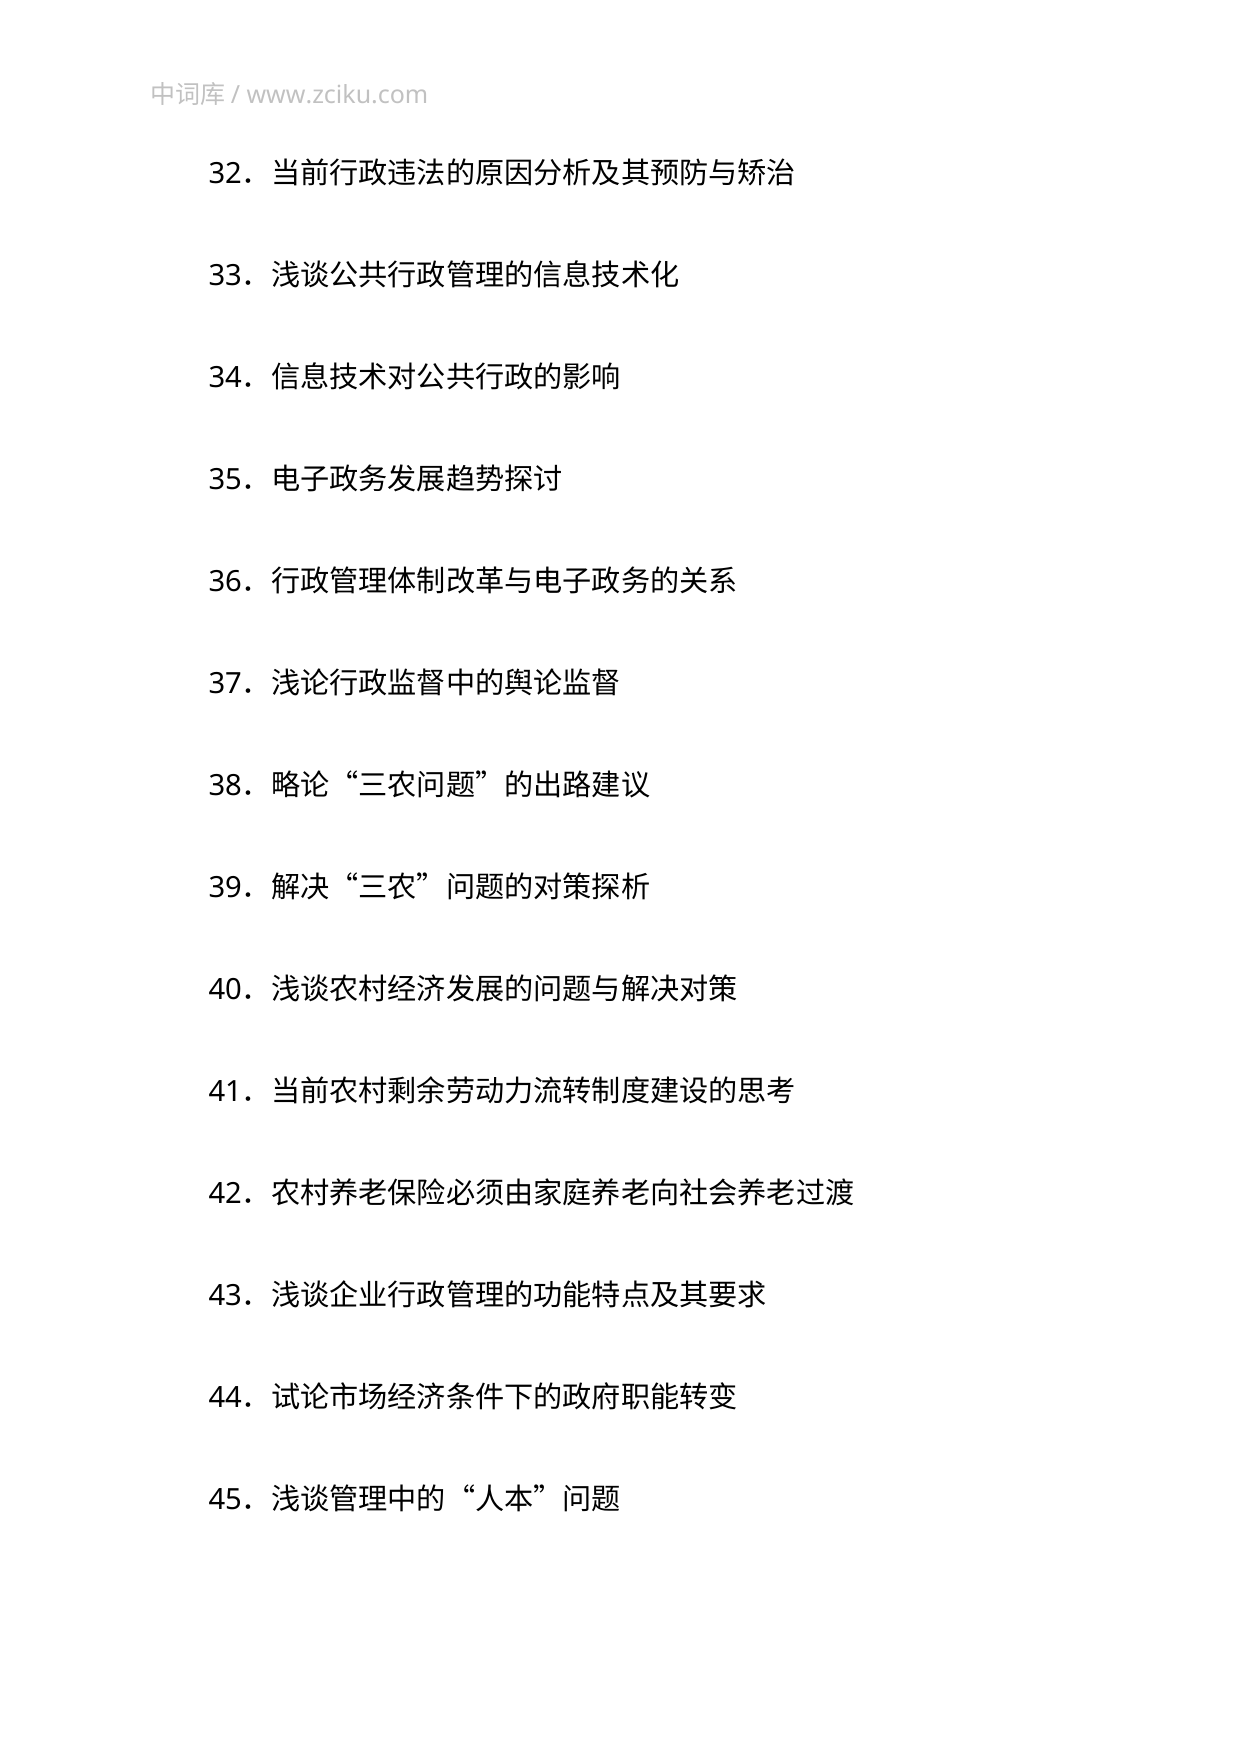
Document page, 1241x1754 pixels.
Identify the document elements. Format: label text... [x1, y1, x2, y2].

text 44．试论市场经济条件下的政府职能转变 [150, 1374, 1090, 1416]
text 34．信息技术对公共行政的影响 [150, 354, 1090, 396]
text 38．略论“三农问题”的出路建议 [150, 762, 1090, 804]
text 33．浅谈公共行政管理的信息技术化 [150, 252, 1090, 294]
text 32．当前行政违法的原因分析及其预防与矫治 [150, 150, 1090, 192]
text 41．当前农村剩余劳动力流转制度建设的思考 [150, 1068, 1090, 1110]
text 35．电子政务发展趋势探讨 [150, 456, 1090, 498]
text 40．浅谈农村经济发展的问题与解决对策 [150, 966, 1090, 1008]
text 42．农村养老保险必须由家庭养老向社会养老过渡 [150, 1170, 1090, 1212]
text 45．浅谈管理中的“人本”问题 [150, 1476, 1090, 1518]
text 36．行政管理体制改革与电子政务的关系 [150, 558, 1090, 600]
text 37．浅论行政监督中的舆论监督 [150, 660, 1090, 702]
text 39．解决“三农”问题的对策探析 [150, 864, 1090, 906]
text 43．浅谈企业行政管理的功能特点及其要求 [150, 1272, 1090, 1314]
